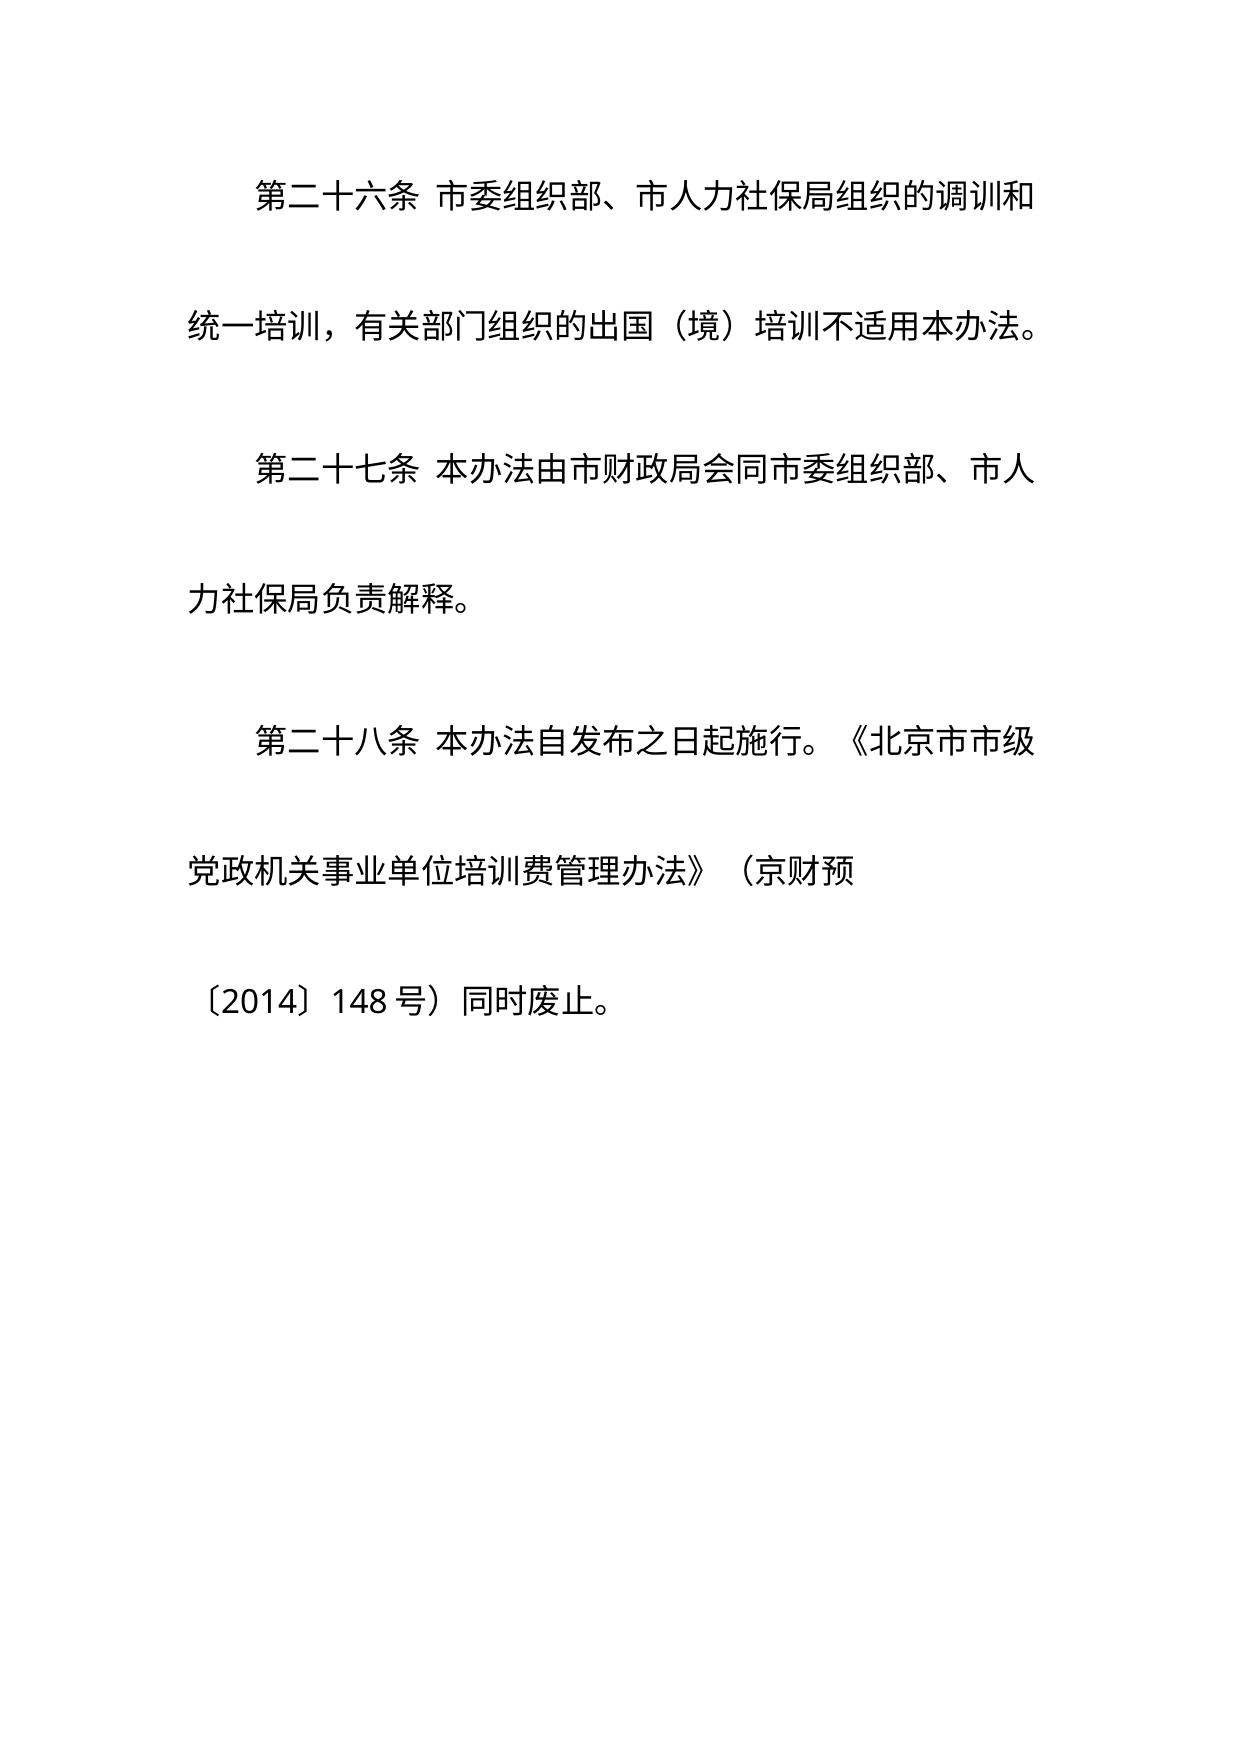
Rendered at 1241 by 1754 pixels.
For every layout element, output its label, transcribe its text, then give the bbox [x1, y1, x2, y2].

text 第二十七条 本办法由市财政局会同市委组织部、市人力社保局负责解释。 [187, 434, 1053, 629]
text 第二十六条 市委组织部、市人力社保局组织的调训和统一培训，有关部门组织的出国（境）培训不适用本办法。 [187, 162, 1053, 357]
text 第二十八条 本办法自发布之日起施行。《北京市市级党政机关事业单位培训费管理办法》（京财预〔2014〕148号）同时废止。 [187, 707, 1053, 1032]
